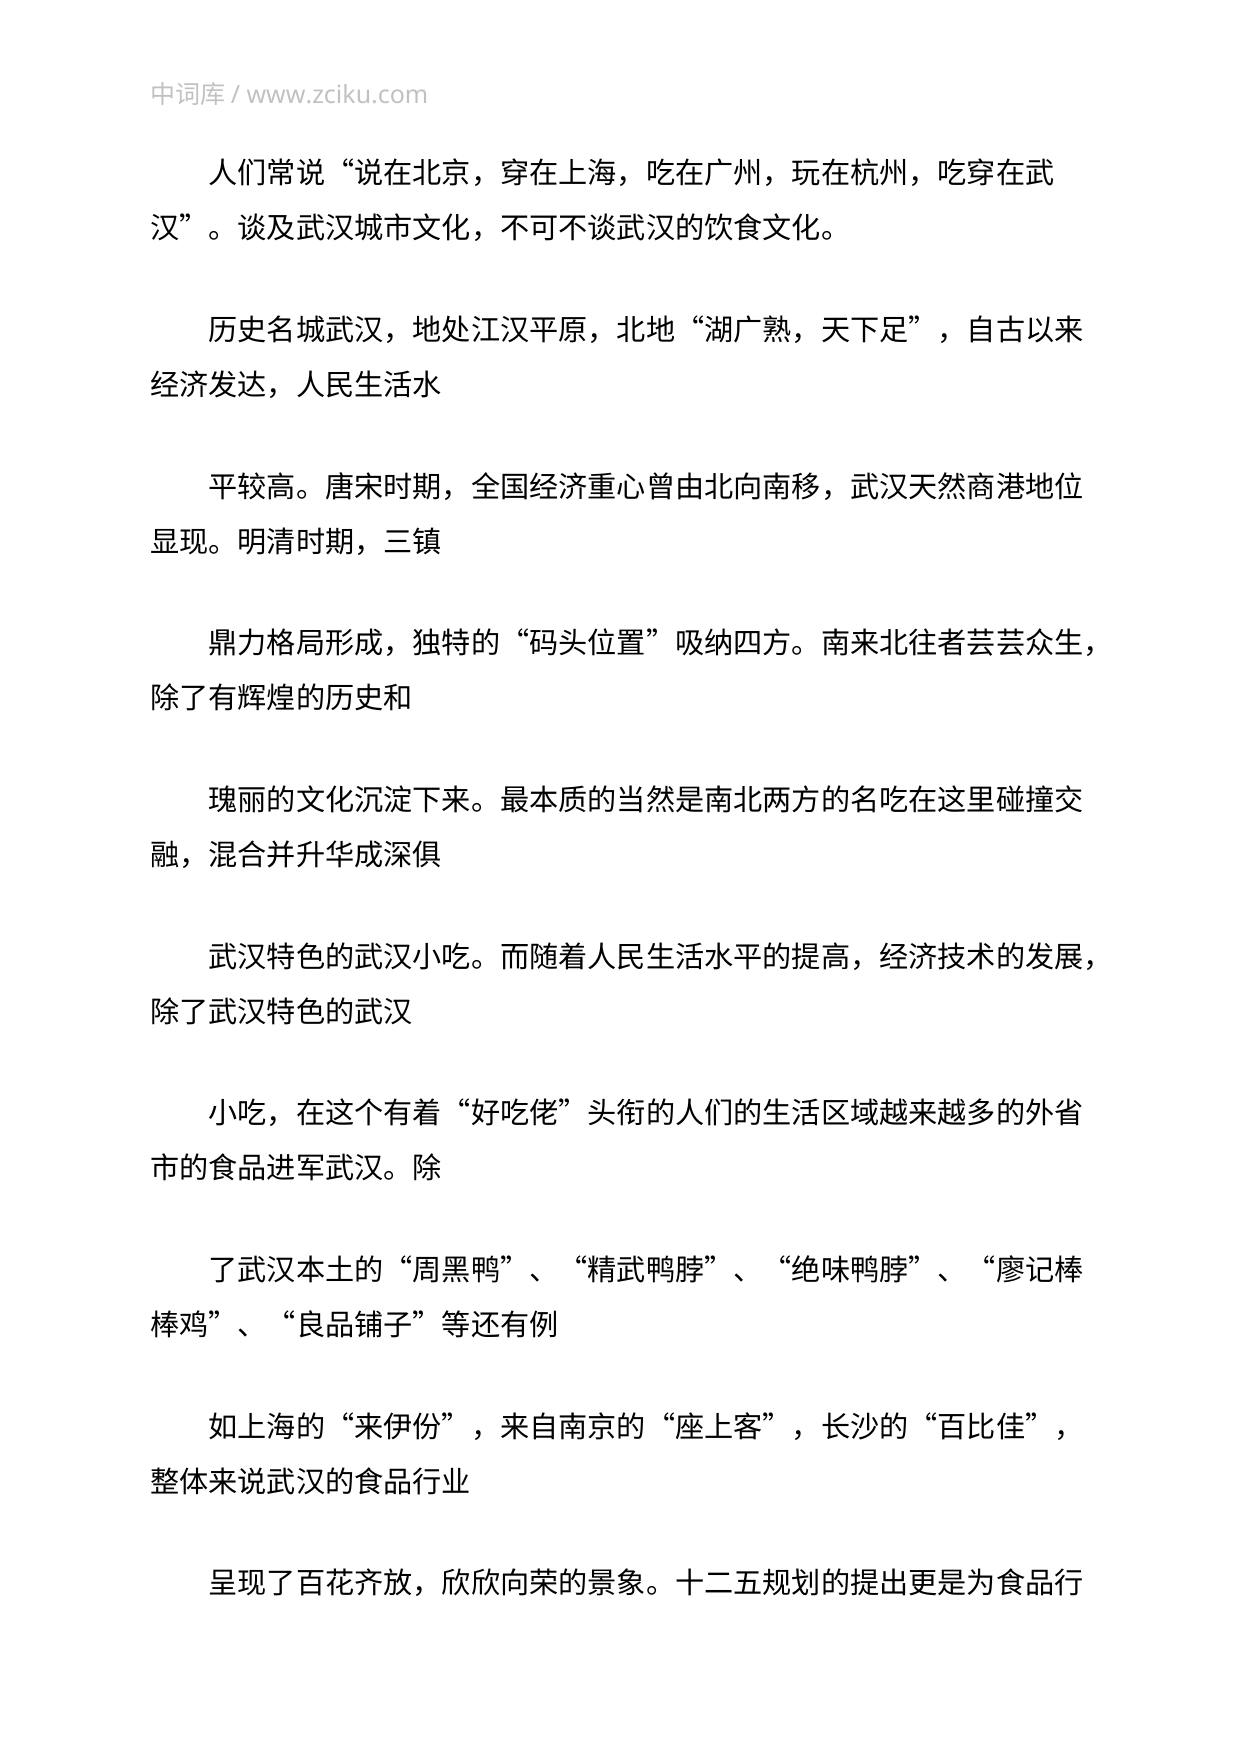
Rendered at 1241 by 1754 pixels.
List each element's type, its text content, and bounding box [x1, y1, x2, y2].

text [150, 1560, 1090, 1602]
text 平较高。唐宋时期，全国经济重心曾由北向南移，武汉天然商港地位显现。明清时期，三镇 [150, 463, 1090, 561]
text 历史名城武汉，地处江汉平原，北地“湖广熟，天下足”，自古以来经济发达，人民生活水 [150, 307, 1090, 404]
text 瑰丽的文化沉淀下来。最本质的当然是南北两方的名吃在这里碰撞交融，混合并升华成深俱 [150, 777, 1090, 874]
text 鼎力格局形成，独特的“码头位置”吸纳四方。南来北往者芸芸众生，除了有辉煌的历史和 [150, 620, 1090, 717]
text 武汉特色的武汉小吃。而随着人民生活水平的提高，经济技术的发展，除了武汉特色的武汉 [150, 933, 1090, 1031]
text 了武汉本土的“周黑鸭”、“精武鸭脖”、“绝味鸭脖”、“廖记棒棒鸡”、“良品铺子”等还有例 [150, 1247, 1090, 1344]
text 人们常说“说在北京，穿在上海，吃在广州，玩在杭州，吃穿在武汉”。谈及武汉城市文化，不可不谈武汉的饮食文化。 [150, 150, 1090, 247]
text 如上海的“来伊份”，来自南京的“座上客”，长沙的“百比佳”，整体来说武汉的食品行业 [150, 1403, 1090, 1501]
text 小吃，在这个有着“好吃佬”头衔的人们的生活区域越来越多的外省市的食品进军武汉。除 [150, 1090, 1090, 1187]
